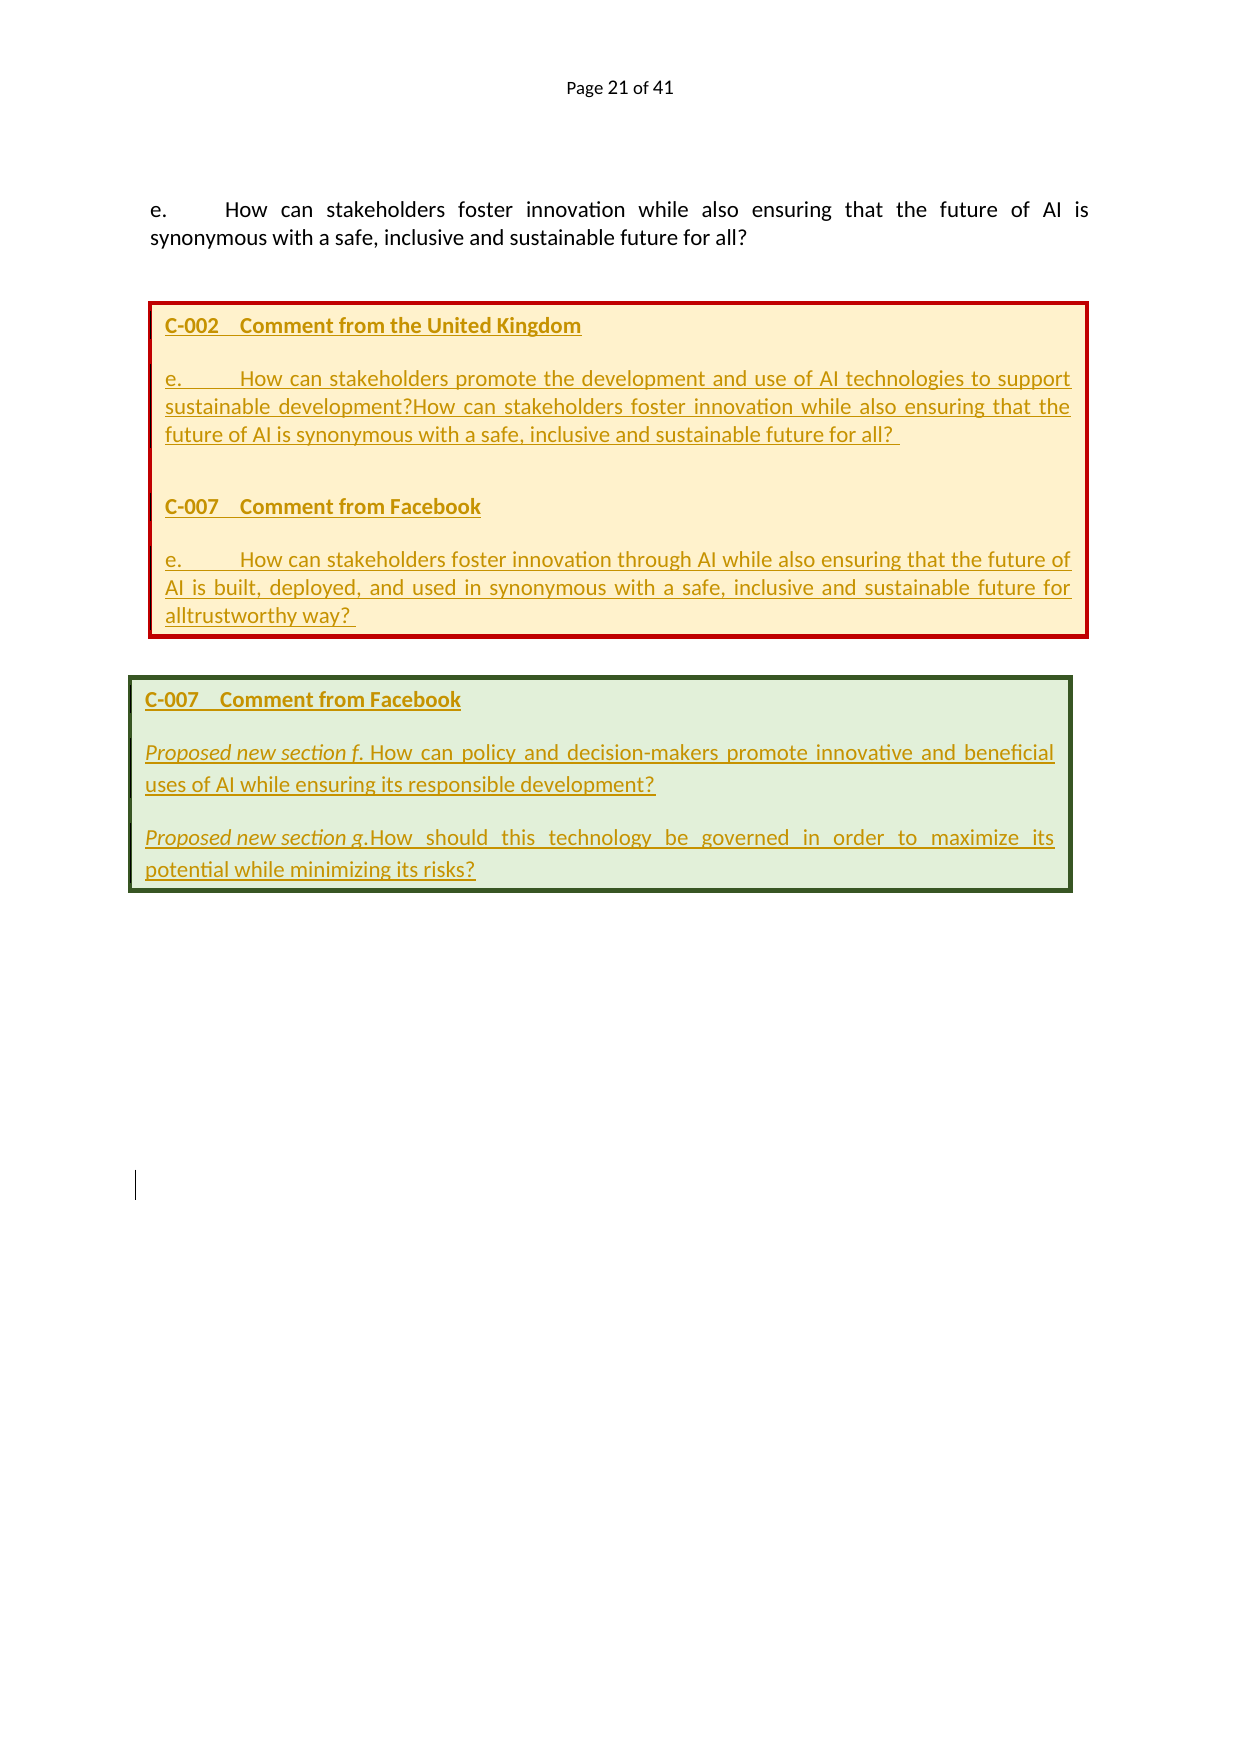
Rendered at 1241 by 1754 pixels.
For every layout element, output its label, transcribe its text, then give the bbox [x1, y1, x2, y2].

list e. How can stakeholders foster innovation while also ensuring that the future of AI is synonymous with a safe, inclusive and sustainable future for all? [150, 195, 1090, 251]
